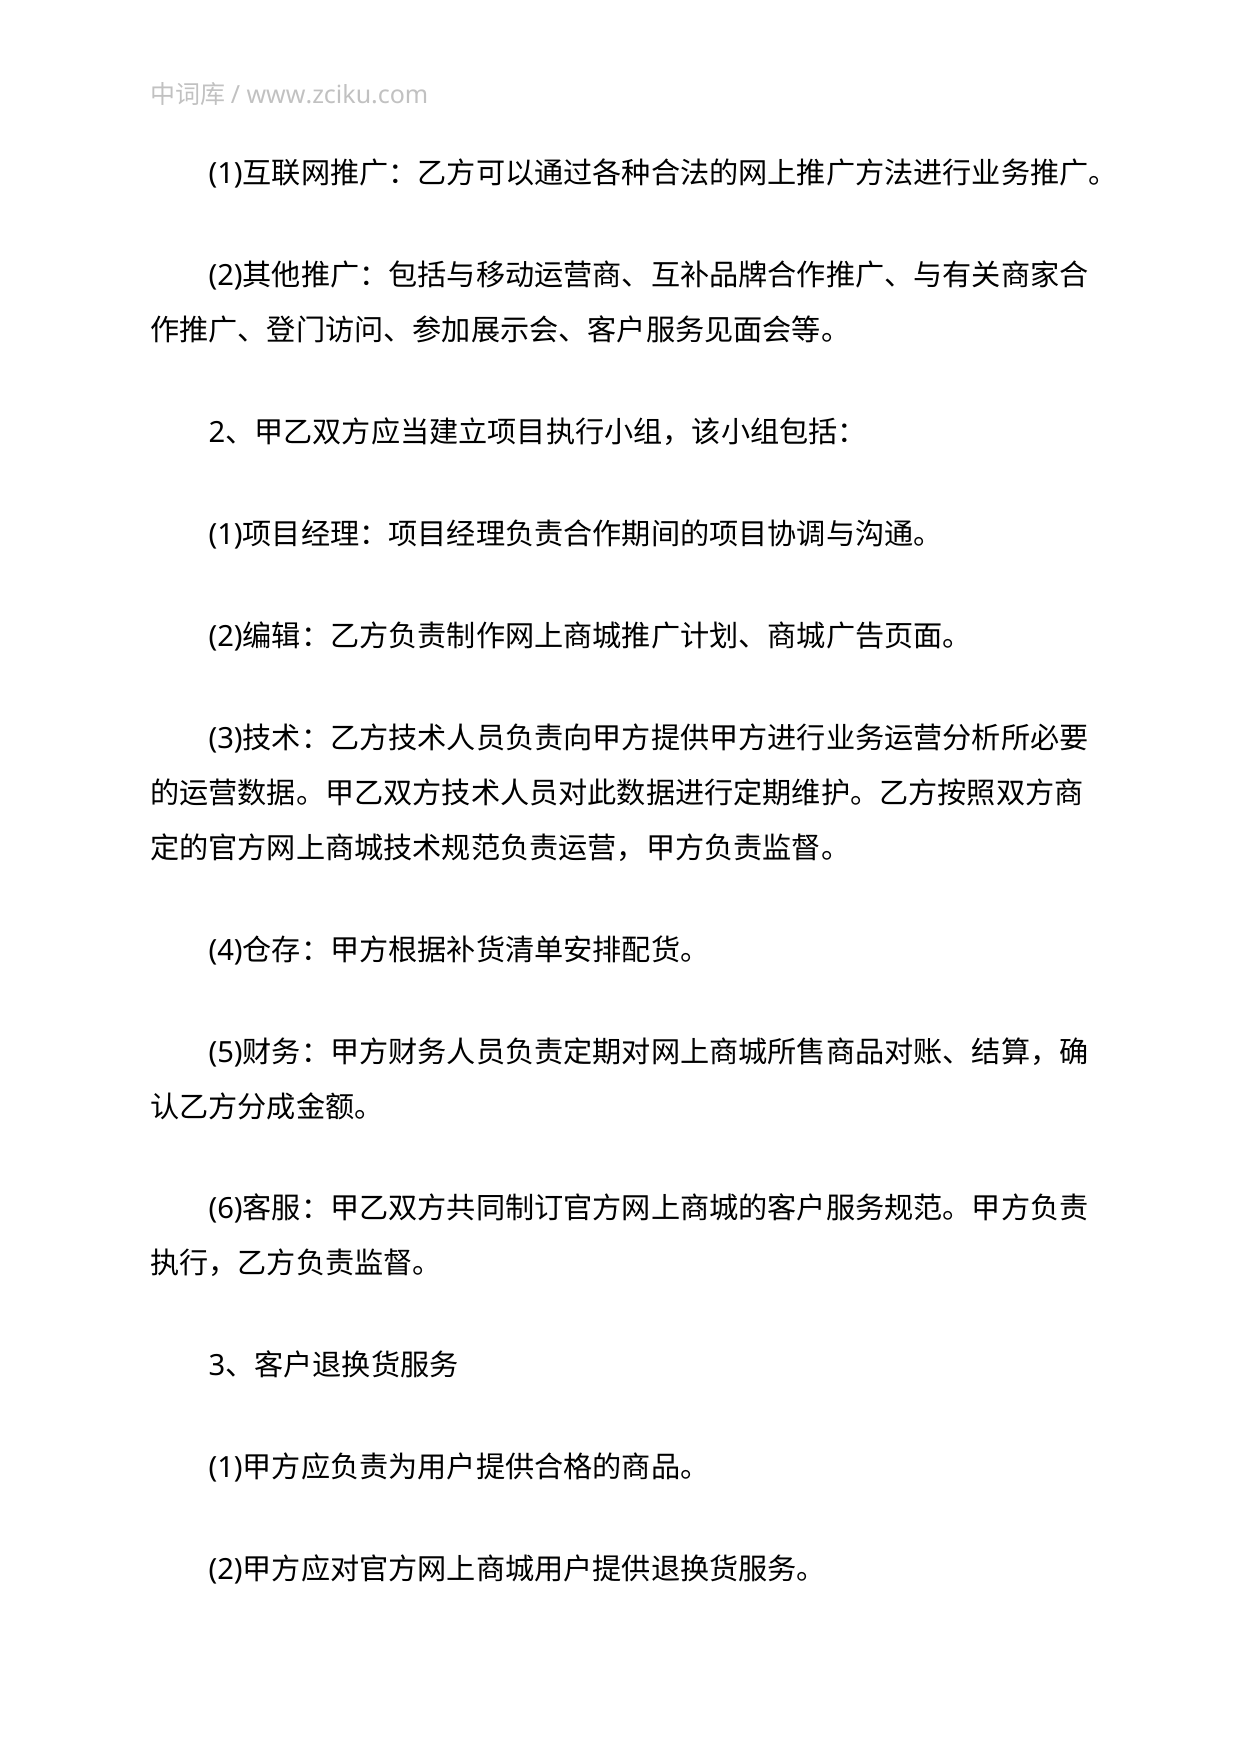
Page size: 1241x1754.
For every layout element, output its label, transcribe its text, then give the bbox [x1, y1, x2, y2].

text (3)技术：乙方技术人员负责向甲方提供甲方进行业务运营分析所必要的运营数据。甲乙双方技术人员对此数据进行定期维护。乙方按照双方商定的官方网上商城技术规范负责运营，甲方负责监督。 [150, 715, 1090, 867]
text (2)其他推广：包括与移动运营商、互补品牌合作推广、与有关商家合作推广、登门访问、参加展示会、客户服务见面会等。 [150, 252, 1090, 349]
text 3、客户退换货服务 [150, 1342, 1090, 1384]
text (6)客服：甲乙双方共同制订官方网上商城的客户服务规范。甲方负责执行，乙方负责监督。 [150, 1185, 1090, 1282]
text 2、甲乙双方应当建立项目执行小组，该小组包括： [150, 409, 1090, 451]
text (4)仓存：甲方根据补货清单安排配货。 [150, 926, 1090, 969]
text (1)互联网推广：乙方可以通过各种合法的网上推广方法进行业务推广。 [150, 150, 1090, 192]
text (1)甲方应负责为用户提供合格的商品。 [150, 1444, 1090, 1486]
text (5)财务：甲方财务人员负责定期对网上商城所售商品对账、结算，确认乙方分成金额。 [150, 1028, 1090, 1126]
text (2)编辑：乙方负责制作网上商城推广计划、商城广告页面。 [150, 613, 1090, 655]
text (1)项目经理：项目经理负责合作期间的项目协调与沟通。 [150, 511, 1090, 553]
text (2)甲方应对官方网上商城用户提供退换货服务。 [150, 1546, 1090, 1588]
